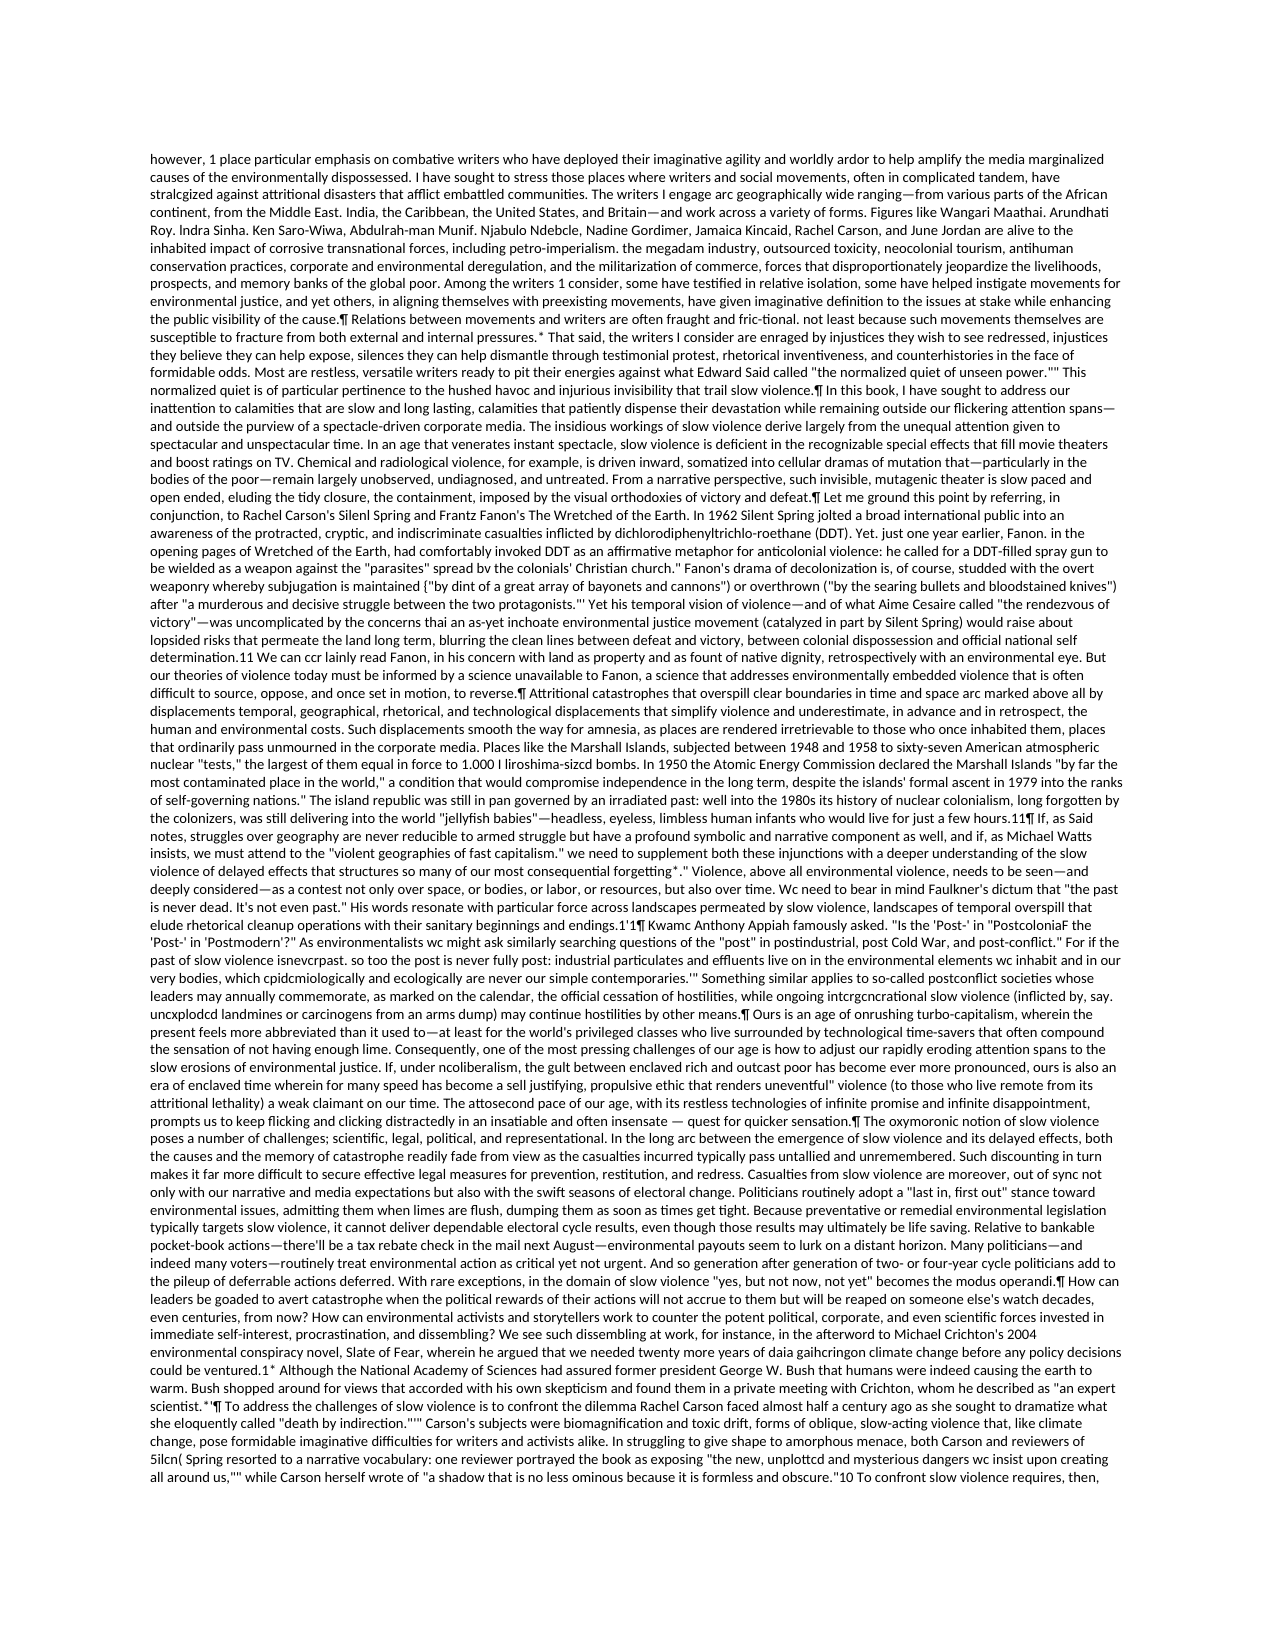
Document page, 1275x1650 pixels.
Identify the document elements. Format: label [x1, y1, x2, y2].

text [150, 150, 1125, 1486]
